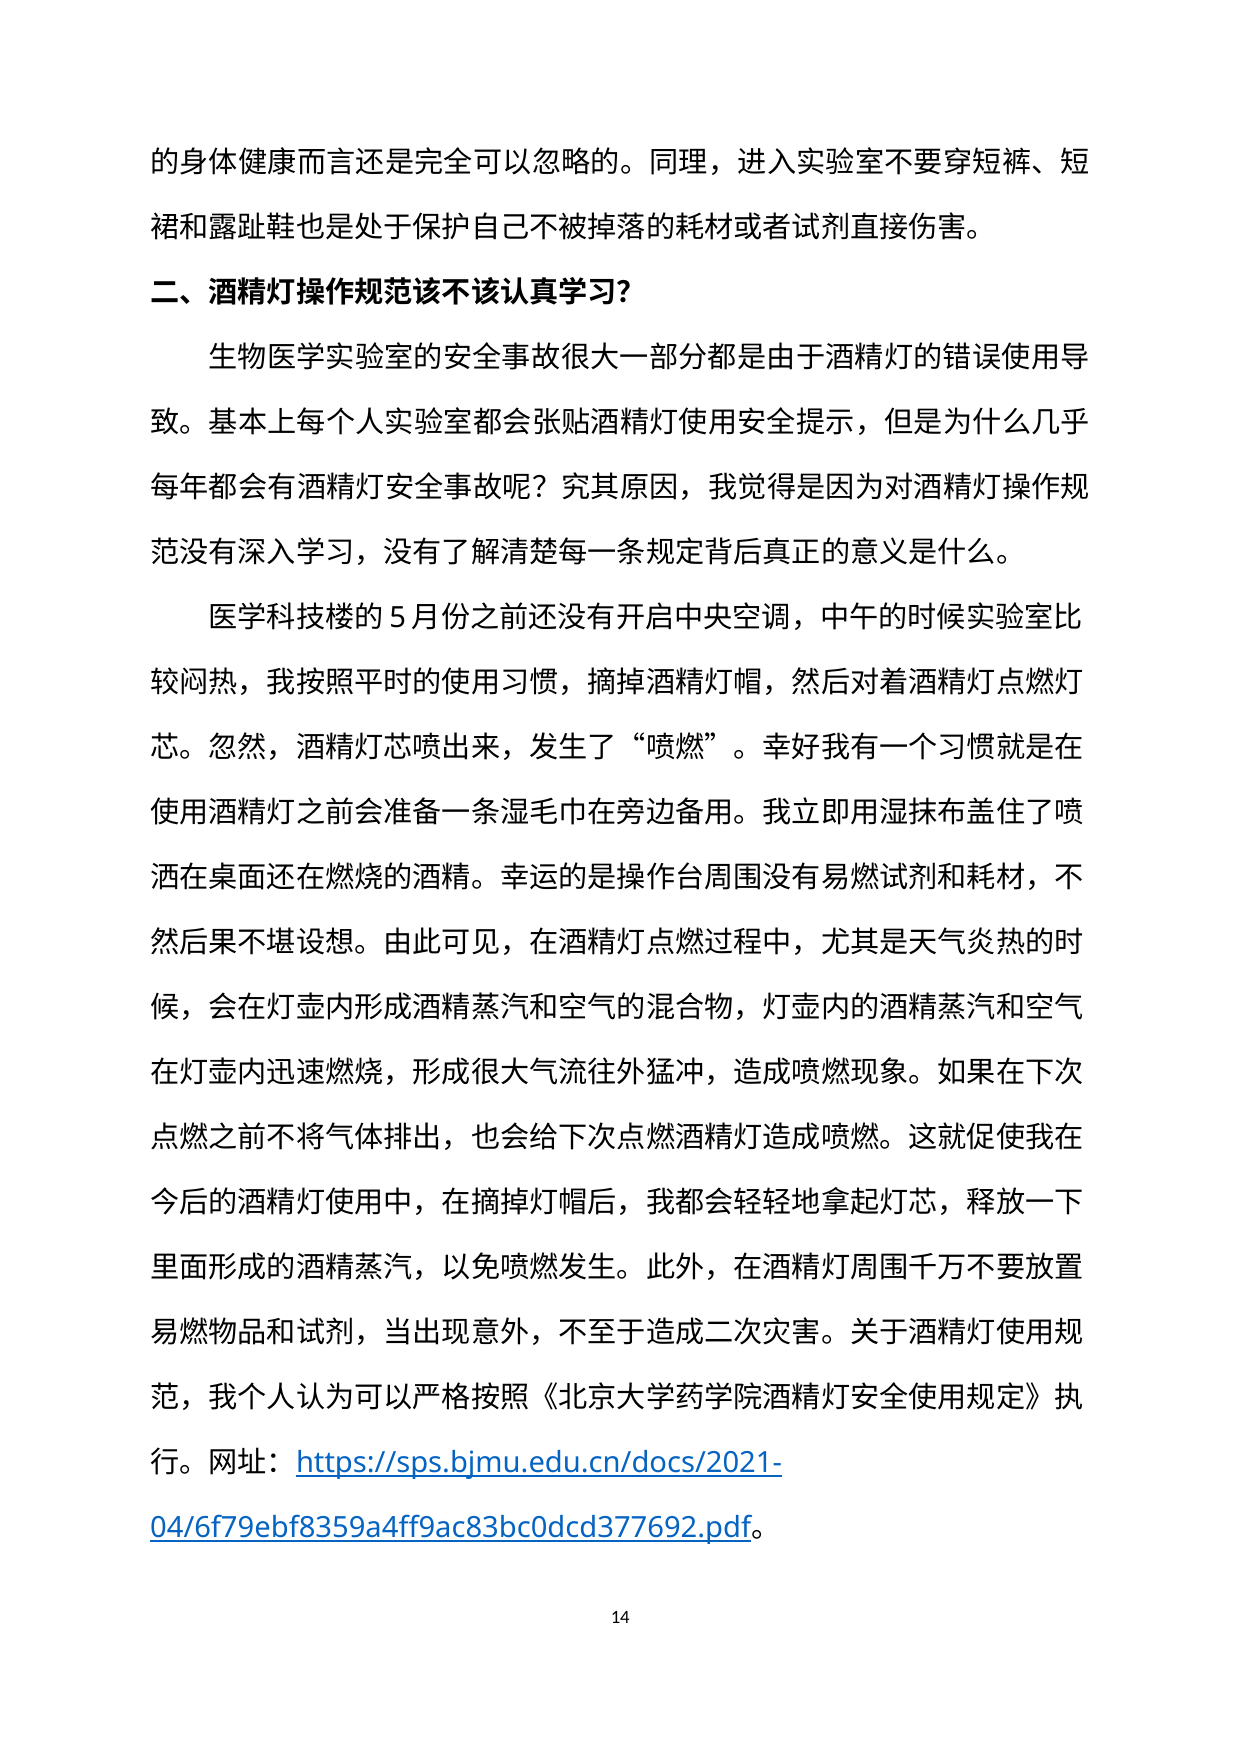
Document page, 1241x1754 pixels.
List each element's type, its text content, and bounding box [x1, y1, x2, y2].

text 生物医学实验室的安全事故很大一部分都是由于酒精灯的错误使用导致。基本上每个人实验室都会张贴酒精灯使用安全提示，但是为什么几乎每年都会有酒精灯安全事故呢？究其原因，我觉得是因为对酒精灯操作规范没有深入学习，没有了解清楚每一条规定背后真正的意义是什么。 [150, 322, 1090, 582]
text 二、酒精灯操作规范该不该认真学习？ [150, 257, 1090, 322]
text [150, 127, 1090, 257]
text 医学科技楼的5月份之前还没有开启中央空调，中午的时候实验室比较闷热，我按照平时的使用习惯，摘掉酒精灯帽，然后对着酒精灯点燃灯芯。忽然，酒精灯芯喷出来，发生了“喷燃”。幸好我有一个习惯就是在使用酒精灯之前会准备一条湿毛巾在旁边备用。我立即用湿抹布盖住了喷洒在桌面还在燃烧的酒精。幸运的是操作台周围没有易燃试剂和耗材，不然后果不堪设想。由此可见，在酒精灯点燃过程中，尤其是天气炎热的时候，会在灯壶内形成酒精蒸汽和空气的混合物，灯壶内的酒精蒸汽和空气在灯壶内迅速燃烧，形成很大气流往外猛冲，造成喷燃现象。如果在下次点燃之前不将气体排出，也会给下次点燃酒精灯造成喷燃。这就促使我在今后的酒精灯使用中，在摘掉灯帽后，我都会轻轻地拿起灯芯，释放一下里面形成的酒精蒸汽，以免喷燃发生。此外，在酒精灯周围千万不要放置易燃物品和试剂，当出现意外，不至于造成二次灾害。关于酒精灯使用规范，我个人认为可以严格按照《北京大学药学院酒精灯安全使用规定》执行。网址：https://sps.bjmu.edu.cn/docs/2021-04/6f79ebf8359a4ff9ac83bc0dcd377692.pdf。 [150, 582, 1090, 1557]
